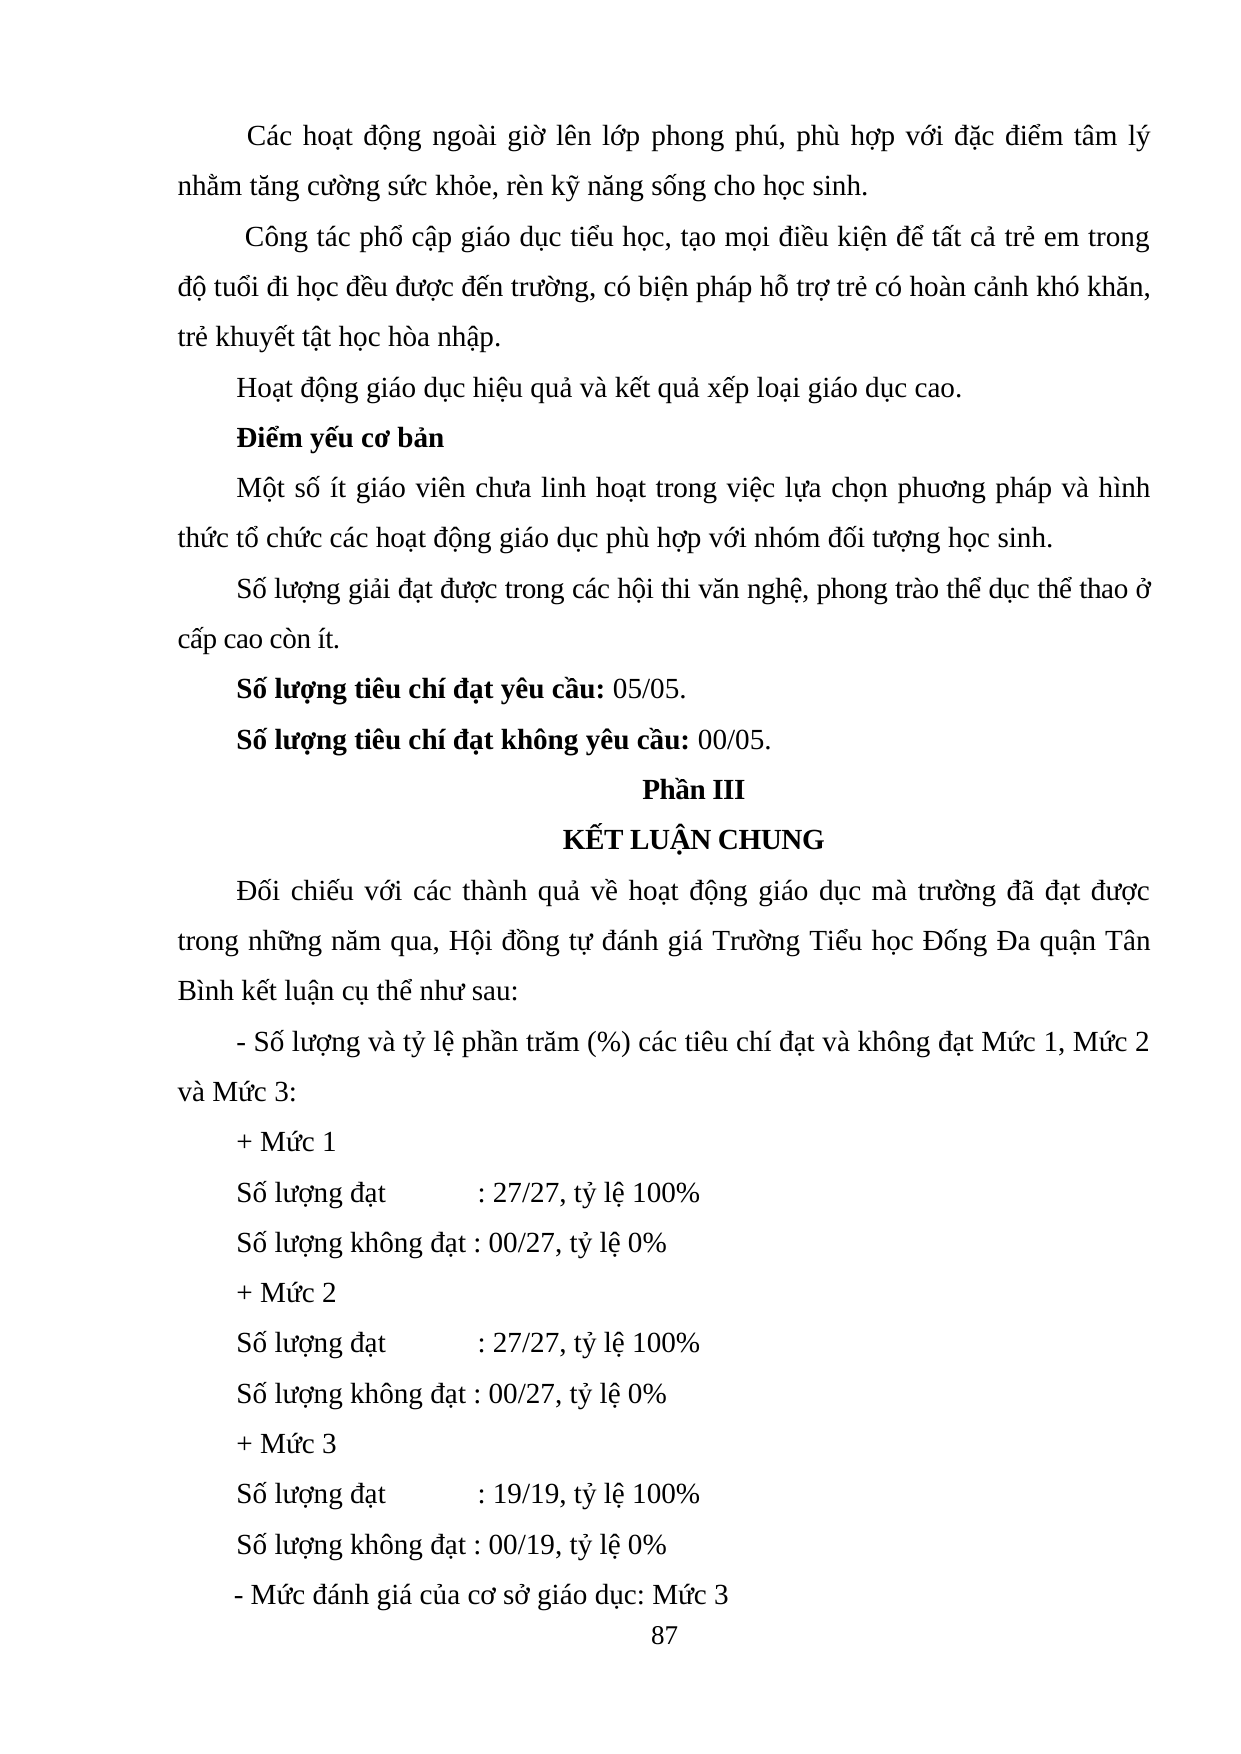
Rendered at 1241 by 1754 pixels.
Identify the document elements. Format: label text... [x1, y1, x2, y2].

text Phần III [177, 772, 1152, 806]
text + Mức 1 [177, 1124, 1152, 1158]
text Điểm yếu cơ bản [177, 420, 1152, 453]
text - Mức đánh giá của cơ sở giáo dục: Mức 3 [177, 1577, 1152, 1611]
text Số lượng không đạt : 00/27, tỷ lệ 0% [177, 1376, 1152, 1409]
text KẾT LUẬN CHUNG [177, 822, 1152, 856]
text Công tác phổ cập giáo dục tiểu học, tạo mọi điều kiện để tất cả trẻ em trong độ tuổi đi học đều được đến trường, có biện pháp hỗ trợ trẻ có hoàn cảnh khó khăn, trẻ khuyết tật học hòa nhập. [177, 219, 1152, 353]
text Số lượng đạt : 19/19, tỷ lệ 100% [177, 1477, 1152, 1510]
text Số lượng đạt : 27/27, tỷ lệ 100% [177, 1326, 1152, 1359]
text + Mức 3 [177, 1426, 1152, 1460]
text - Số lượng và tỷ lệ phần trăm (%) các tiêu chí đạt và không đạt Mức 1, Mức 2 và Mức 3: [177, 1024, 1152, 1108]
text Đối chiếu với các thành quả về hoạt động giáo dục mà trường đã đạt được trong những năm qua, Hội đồng tự đánh giá Trường Tiểu học Đống Đa quận Tân Bình kết luận cụ thể như sau: [177, 873, 1152, 1007]
text Một số ít giáo viên chưa linh hoạt trong việc lựa chọn phuơng pháp và hình thức tổ chức các hoạt động giáo dục phù hợp với nhóm đối tượng học sinh. [177, 470, 1152, 554]
text Số lượng không đạt : 00/27, tỷ lệ 0% [177, 1225, 1152, 1258]
text + Mức 2 [177, 1275, 1152, 1309]
text Số lượng không đạt : 00/19, tỷ lệ 0% [177, 1527, 1152, 1560]
text Số lượng tiêu chí đạt yêu cầu: 05/05. [177, 672, 1152, 705]
text Các hoạt động ngoài giờ lên lớp phong phú, phù hợp với đặc điểm tâm lý nhằm tăng cường sức khỏe, rèn kỹ năng sống cho học sinh. [177, 118, 1152, 202]
text Số lượng tiêu chí đạt không yêu cầu: 00/05. [177, 722, 1152, 755]
text Số lượng giải đạt được trong các hội thi văn nghệ, phong trào thể dục thể thao ở cấp cao còn ít. [177, 571, 1152, 655]
text Hoạt động giáo dục hiệu quả và kết quả xếp loại giáo dục cao. [177, 370, 1152, 403]
text Số lượng đạt : 27/27, tỷ lệ 100% [177, 1175, 1152, 1208]
